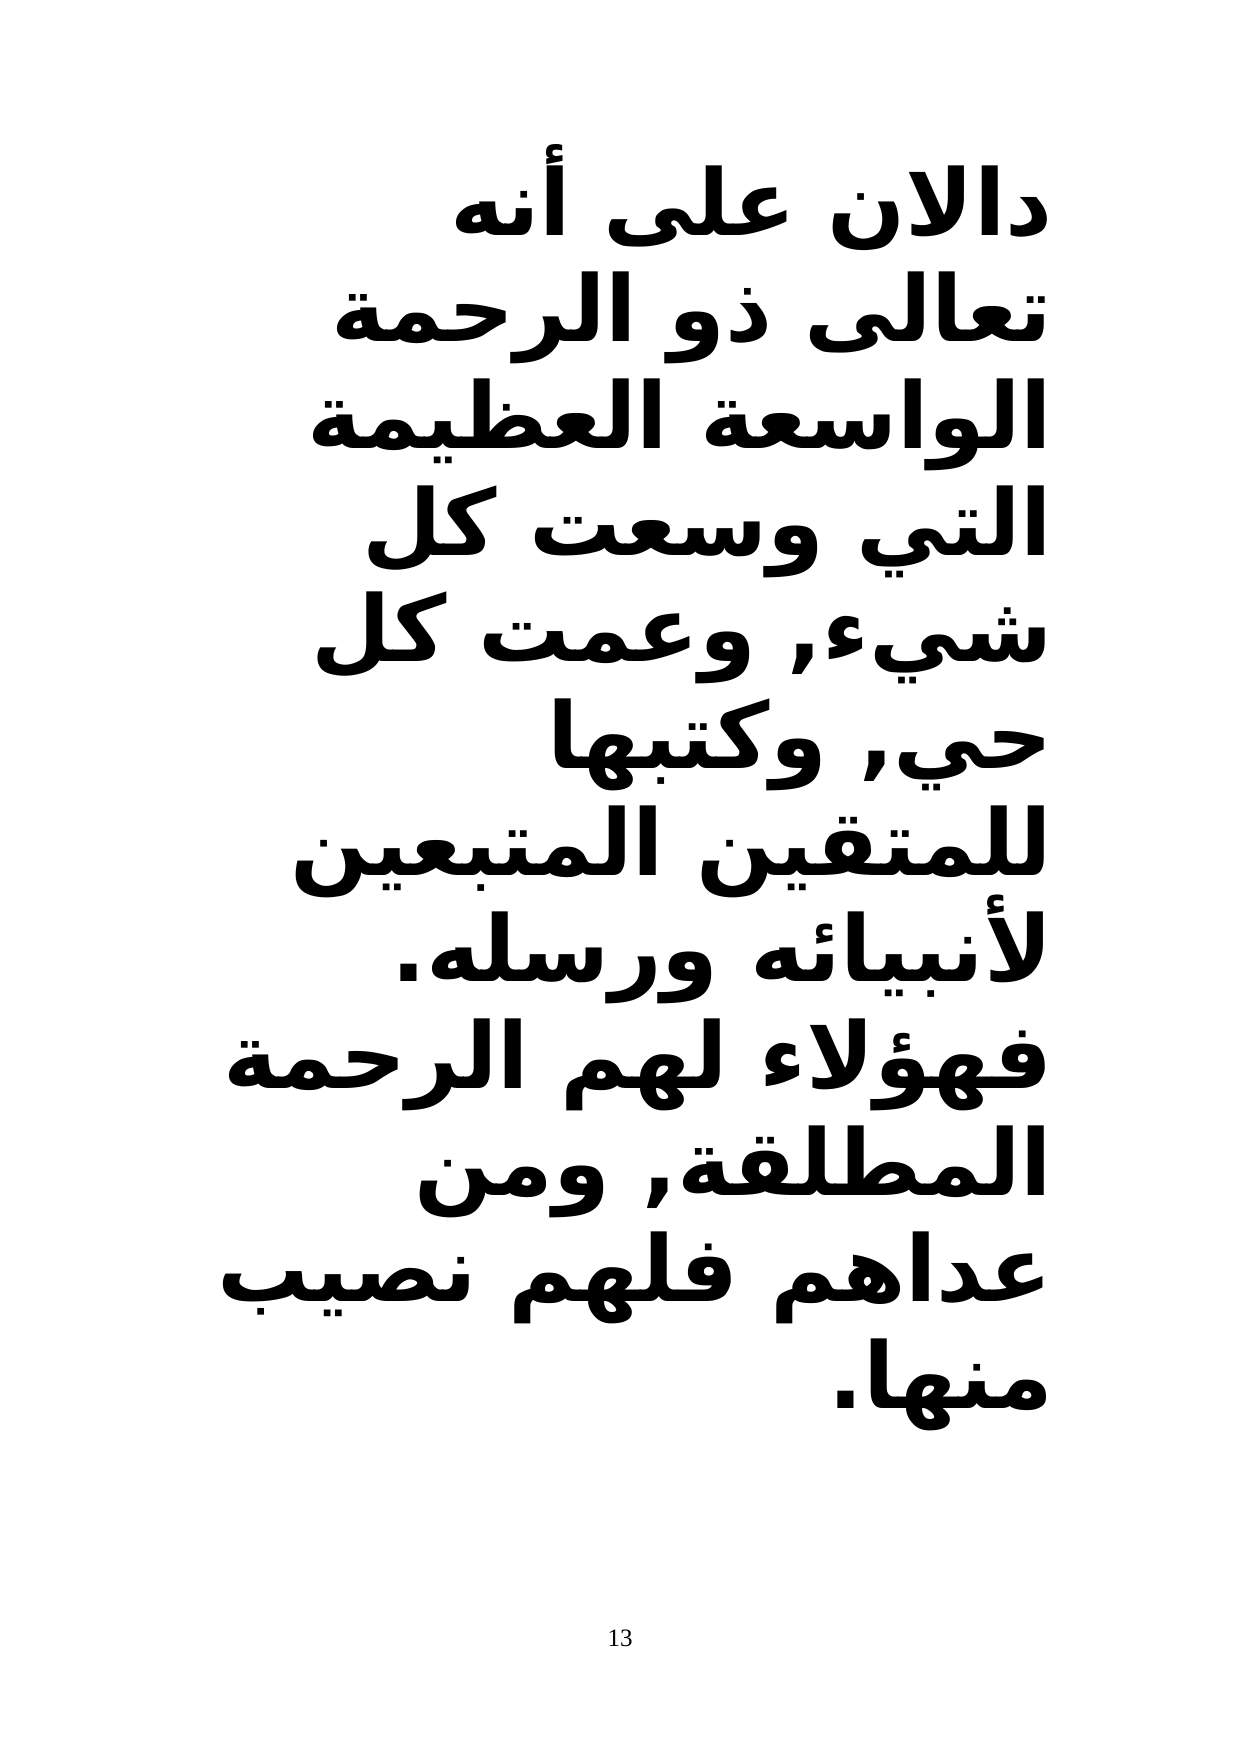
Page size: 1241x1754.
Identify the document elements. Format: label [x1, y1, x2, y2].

text [187, 150, 1053, 1430]
